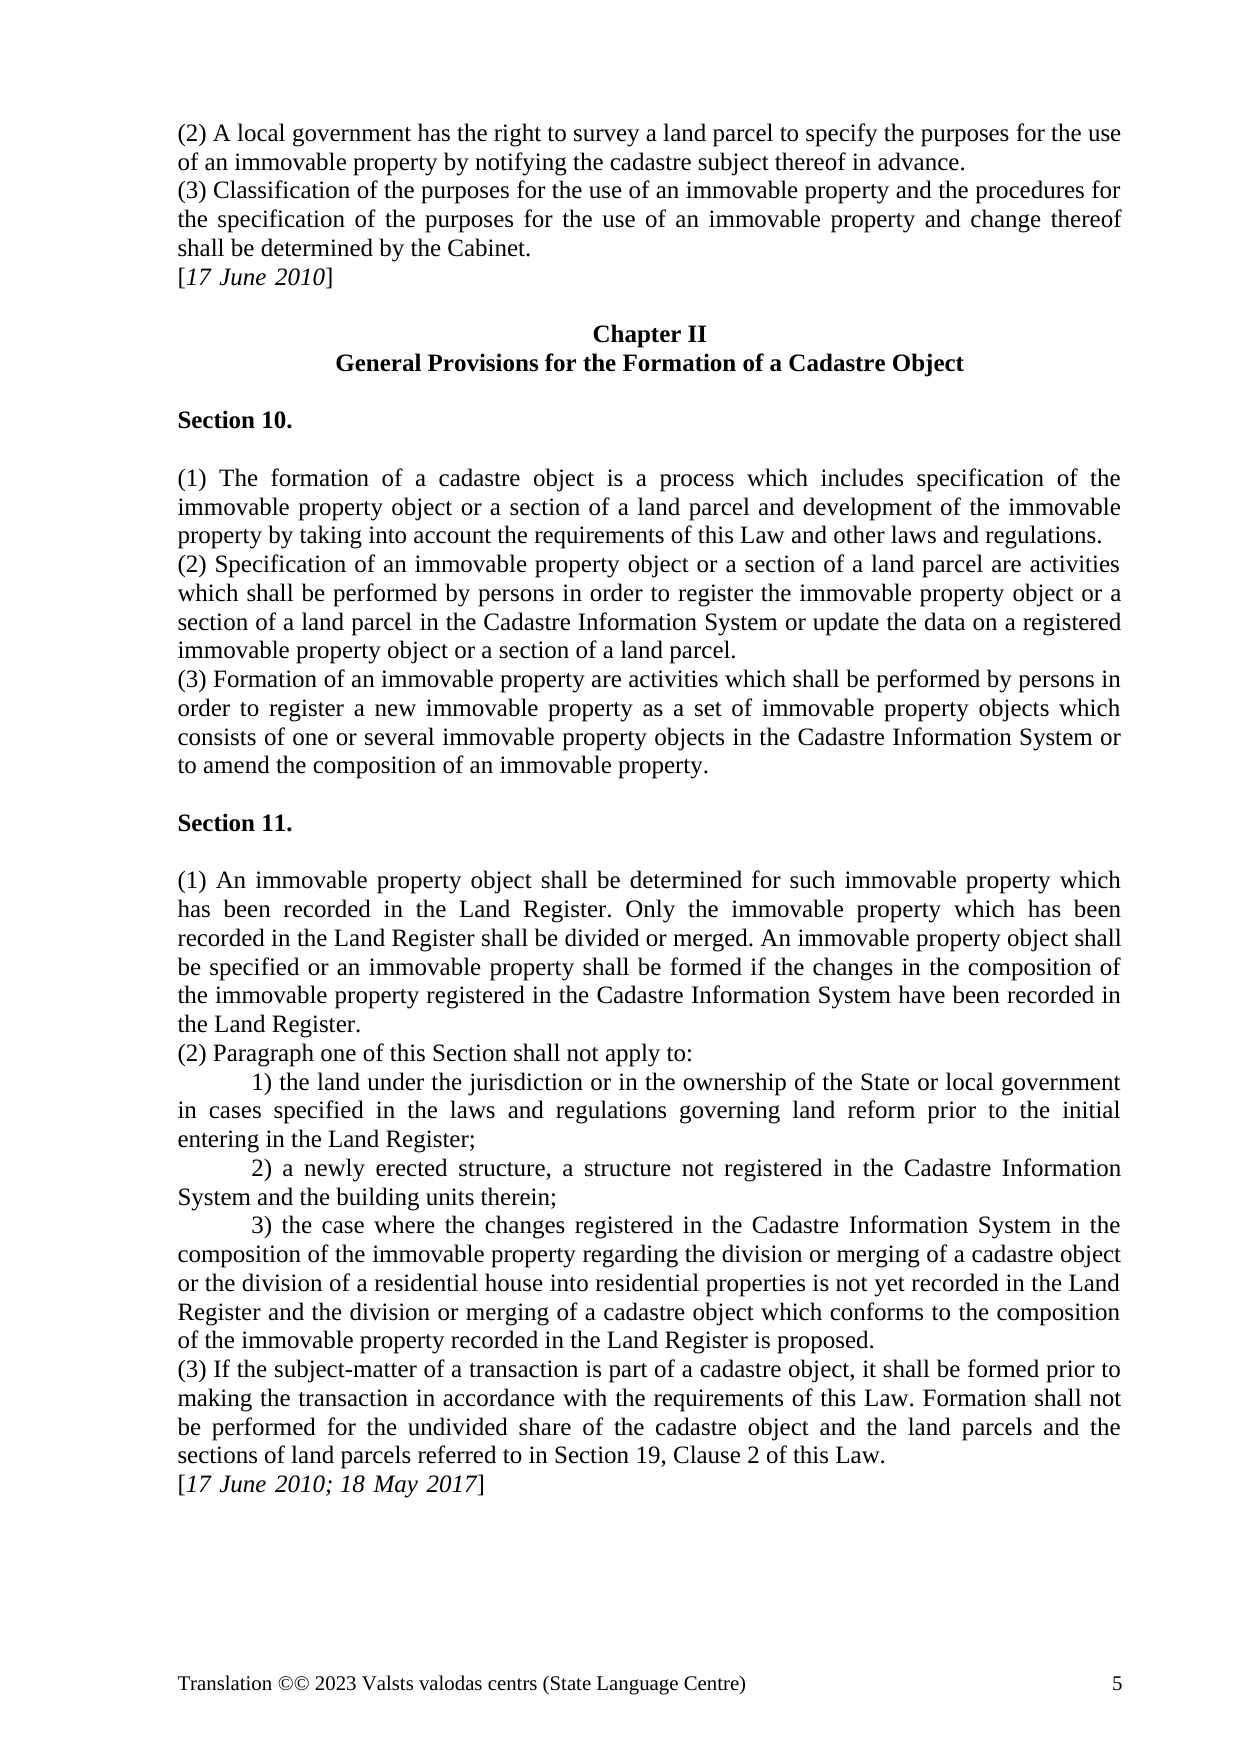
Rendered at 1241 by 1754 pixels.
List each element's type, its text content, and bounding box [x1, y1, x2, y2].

text (3) If the subject-matter of a transaction is part of a cadastre object, it shall be formed prior to making the transaction in accordance with the requirements of this Law. Formation shall not be performed for the undivided share of the cadastre object and the land parcels and the sections of land parcels referred to in Section 19, Clause 2 of this Law. [177, 1354, 1122, 1469]
text 2) a newly erected structure, a structure not registered in the Cadastre Information System and the building units therein; [177, 1153, 1122, 1211]
text Chapter II [177, 319, 1122, 348]
text [17 June 2010; 18 May 2017] [177, 1469, 1122, 1498]
text Section 11. [177, 808, 1122, 837]
text (1) An immovable property object shall be determined for such immovable property which has been recorded in the Land Register. Only the immovable property which has been recorded in the Land Register shall be divided or merged. An immovable property object shall be specified or an immovable property shall be formed if the changes in the composition of the immovable property registered in the Cadastre Information System have been recorded in the Land Register. [177, 866, 1122, 1038]
text (3) Classification of the purposes for the use of an immovable property and the procedures for the specification of the purposes for the use of an immovable property and change thereof shall be determined by the Cabinet. [177, 176, 1122, 262]
text 3) the case where the changes registered in the Cadastre Information System in the composition of the immovable property regarding the division or merging of a cadastre object or the division of a residential house into residential properties is not yet recorded in the Land Register and the division or merging of a cadastre object which conforms to the composition of the immovable property recorded in the Land Register is proposed. [177, 1211, 1122, 1354]
text (2) Paragraph one of this Section shall not apply to: [177, 1038, 1122, 1067]
text 1) the land under the jurisdiction or in the ownership of the State or local government in cases specified in the laws and regulations governing land reform prior to the initial entering in the Land Register; [177, 1067, 1122, 1153]
text (2) A local government has the right to survey a land parcel to specify the purposes for the use of an immovable property by notifying the cadastre subject thereof in advance. [177, 118, 1122, 176]
text Section 10. [177, 406, 1122, 434]
text (1) The formation of a cadastre object is a process which includes specification of the immovable property object or a section of a land parcel and development of the immovable property by taking into account the requirements of this Law and other laws and regulations. [177, 463, 1122, 549]
text (2) Specification of an immovable property object or a section of a land parcel are activities which shall be performed by persons in order to register the immovable property object or a section of a land parcel in the Cadastre Information System or update the data on a registered immovable property object or a section of a land parcel. [177, 549, 1122, 664]
text [17 June 2010] [177, 262, 1122, 291]
text General Provisions for the Formation of a Cadastre Object [177, 348, 1122, 377]
text (3) Formation of an immovable property are activities which shall be performed by persons in order to register a new immovable property as a set of immovable property objects which consists of one or several immovable property objects in the Cadastre Information System or to amend the composition of an immovable property. [177, 664, 1122, 779]
